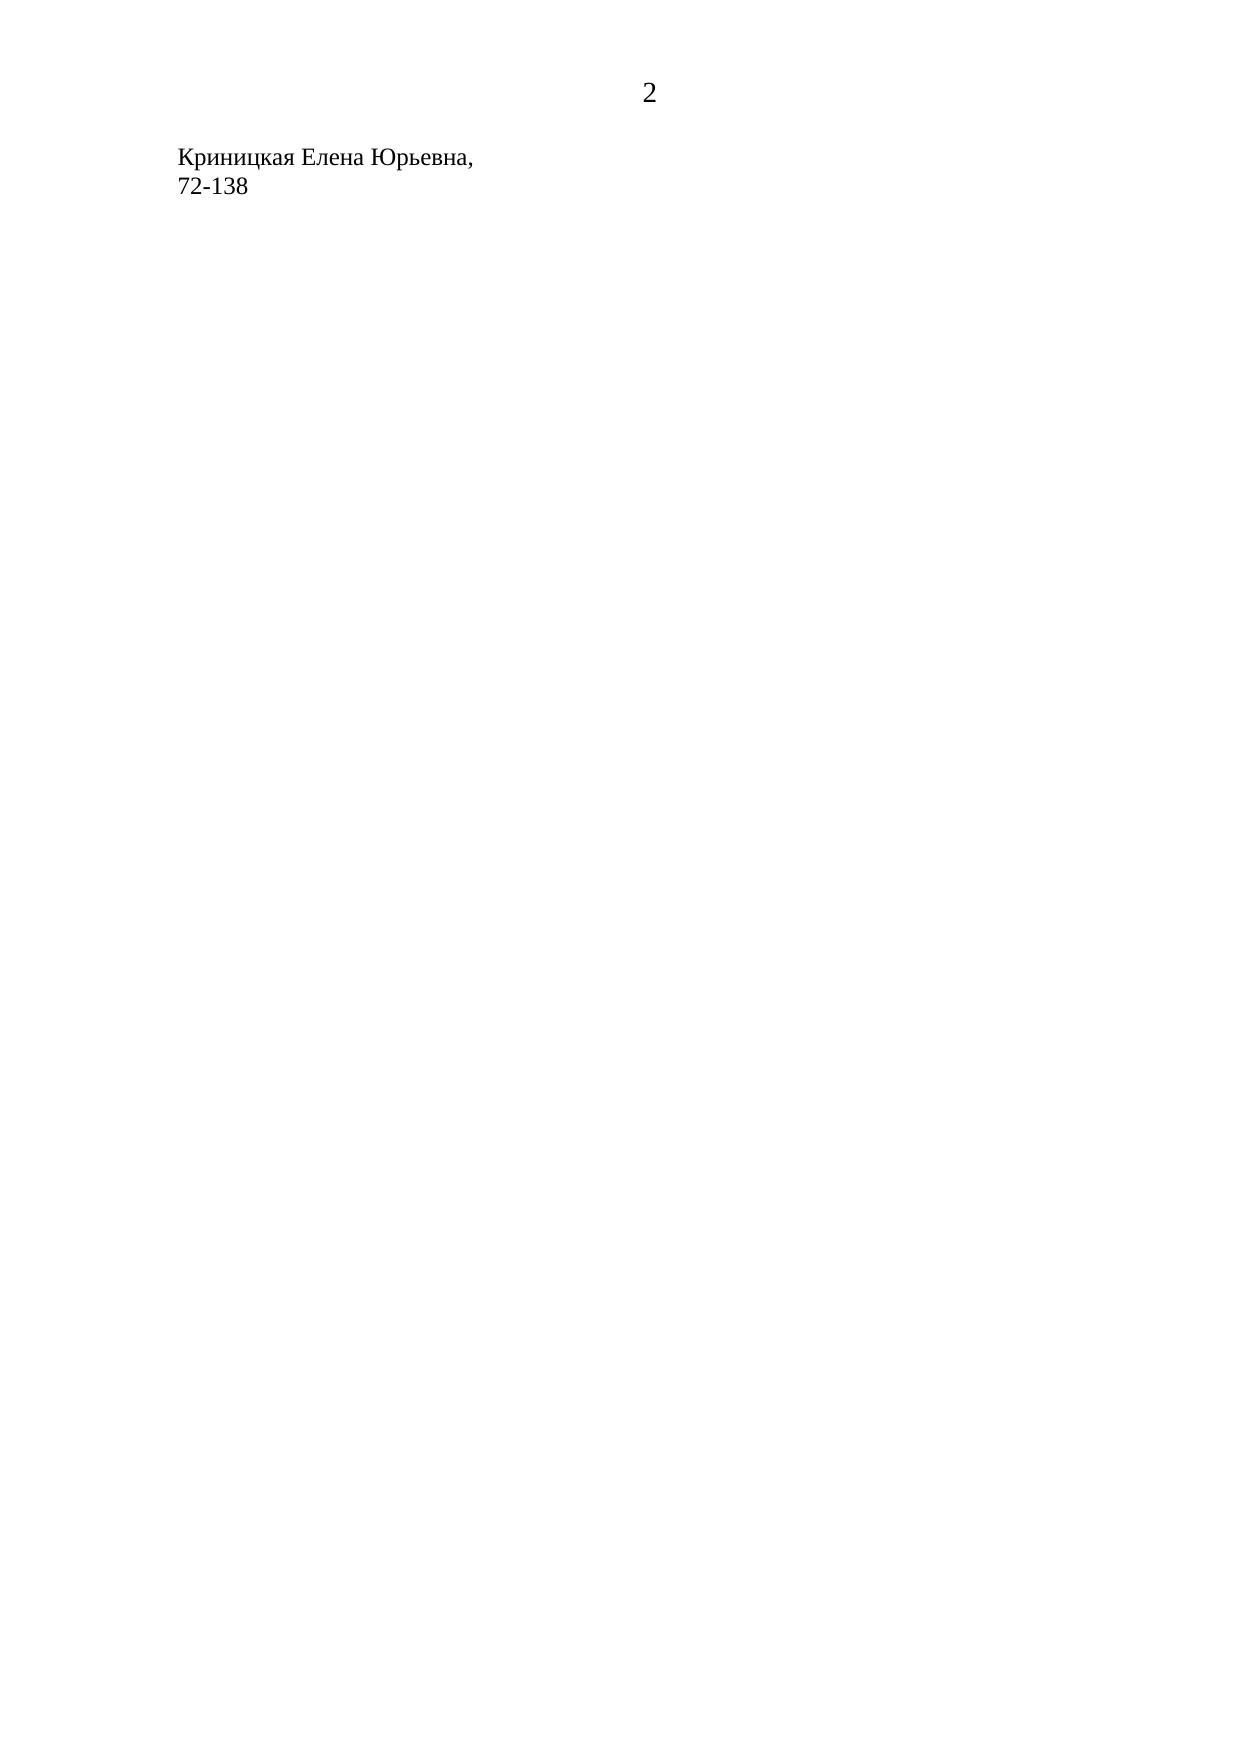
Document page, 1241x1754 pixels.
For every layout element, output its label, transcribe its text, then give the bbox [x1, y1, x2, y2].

text 72-138 [177, 171, 1122, 199]
text Криницкая Елена Юрьевна, [177, 142, 1122, 171]
